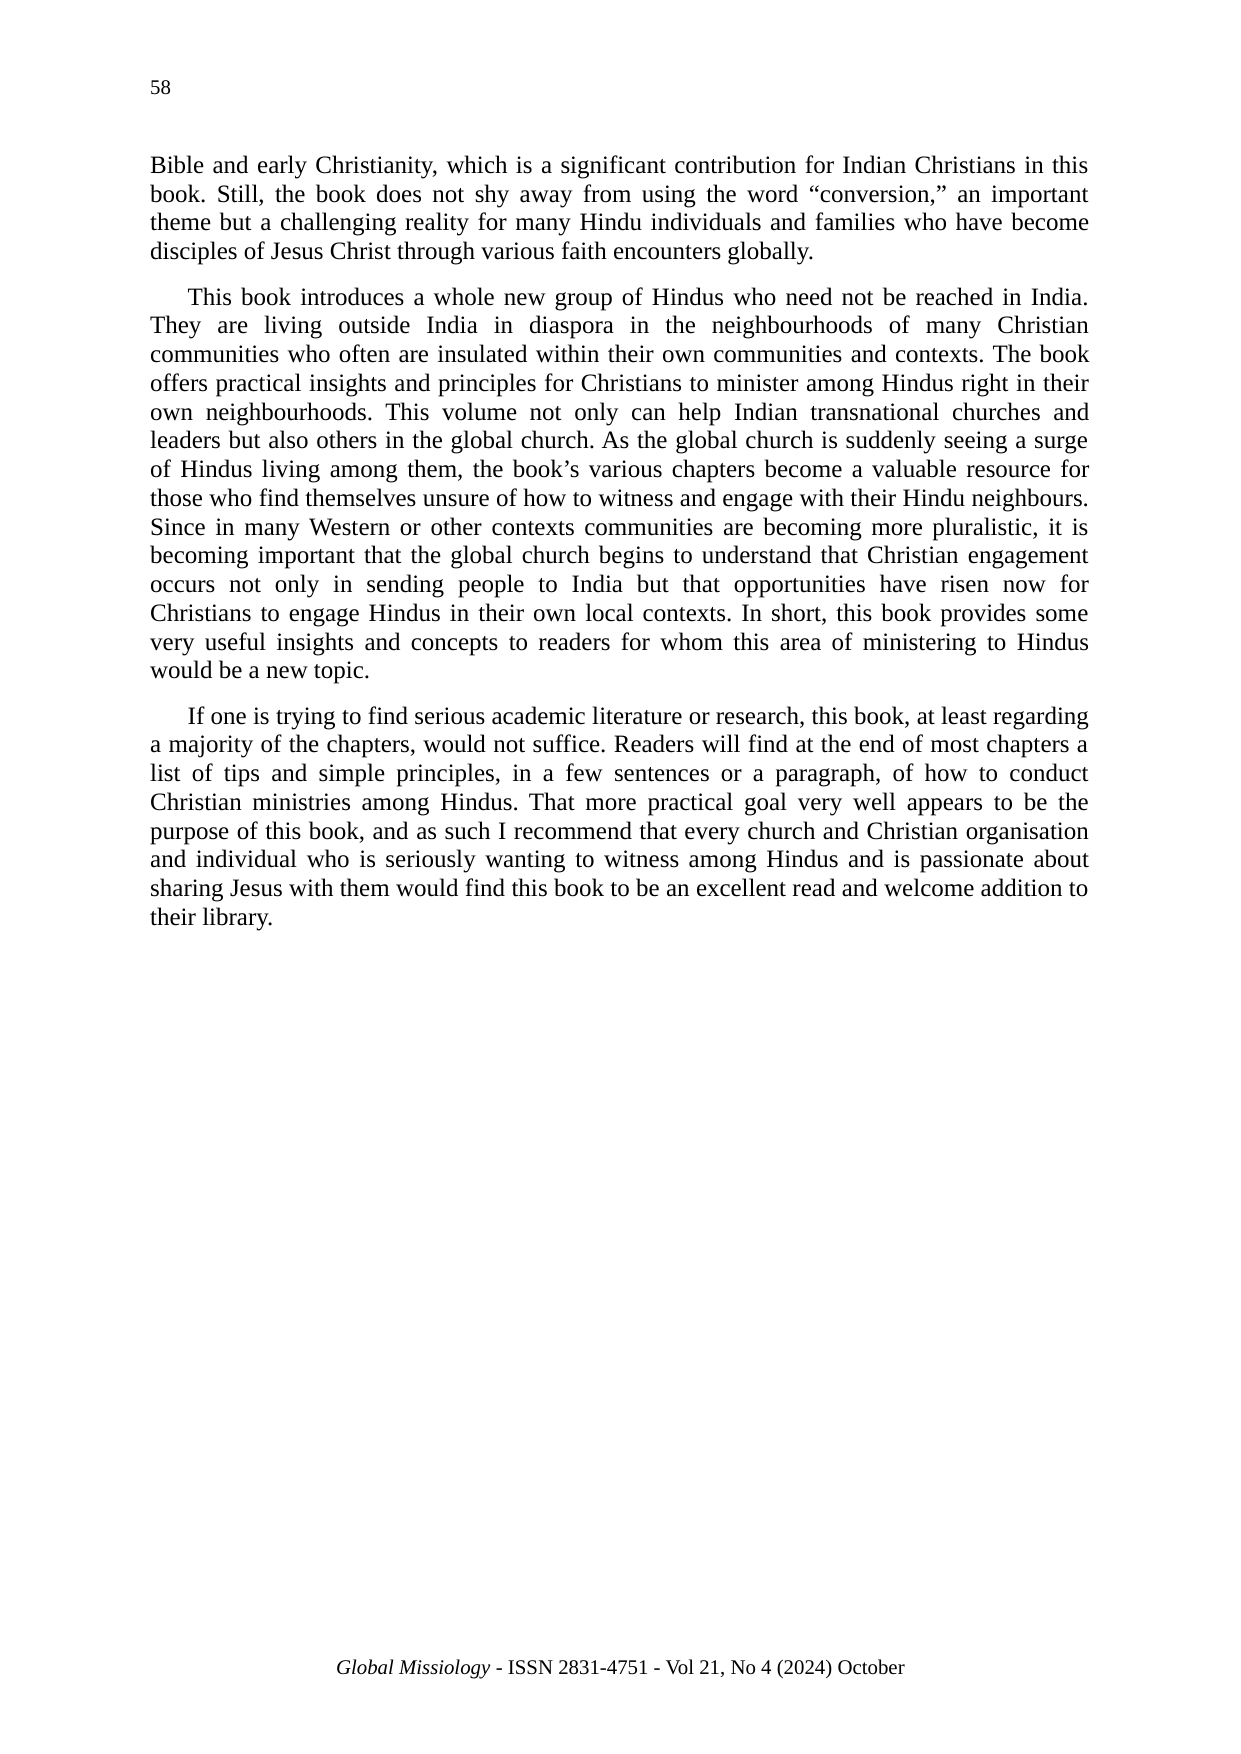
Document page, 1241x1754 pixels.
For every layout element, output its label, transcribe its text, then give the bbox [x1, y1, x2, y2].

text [150, 150, 1090, 265]
text This book introduces a whole new group of Hindus who need not be reached in India. They are living outside India in diaspora in the neighbourhoods of many Christian communities who often are insulated within their own communities and contexts. The book offers practical insights and principles for Christians to minister among Hindus right in their own neighbourhoods. This volume not only can help Indian transnational churches and leaders but also others in the global church. As the global church is suddenly seeing a surge of Hindus living among them, the book’s various chapters become a valuable resource for those who find themselves unsure of how to witness and engage with their Hindu neighbours. Since in many Western or other contexts communities are becoming more pluralistic, it is becoming important that the global church begins to understand that Christian engagement occurs not only in sending people to India but that opportunities have risen now for Christians to engage Hindus in their own local contexts. In short, this book provides some very useful insights and concepts to readers for whom this area of ministering to Hindus would be a new topic. [150, 282, 1090, 684]
text If one is trying to find serious academic literature or research, this book, at least regarding a majority of the chapters, would not suffice. Readers will find at the end of most chapters a list of tips and simple principles, in a few sentences or a paragraph, of how to conduct Christian ministries among Hindus. That more practical goal very well appears to be the purpose of this book, and as such I recommend that every church and Christian organisation and individual who is seriously wanting to witness among Hindus and is passionate about sharing Jesus with them would find this book to be an excellent read and welcome addition to their library. [150, 701, 1090, 931]
